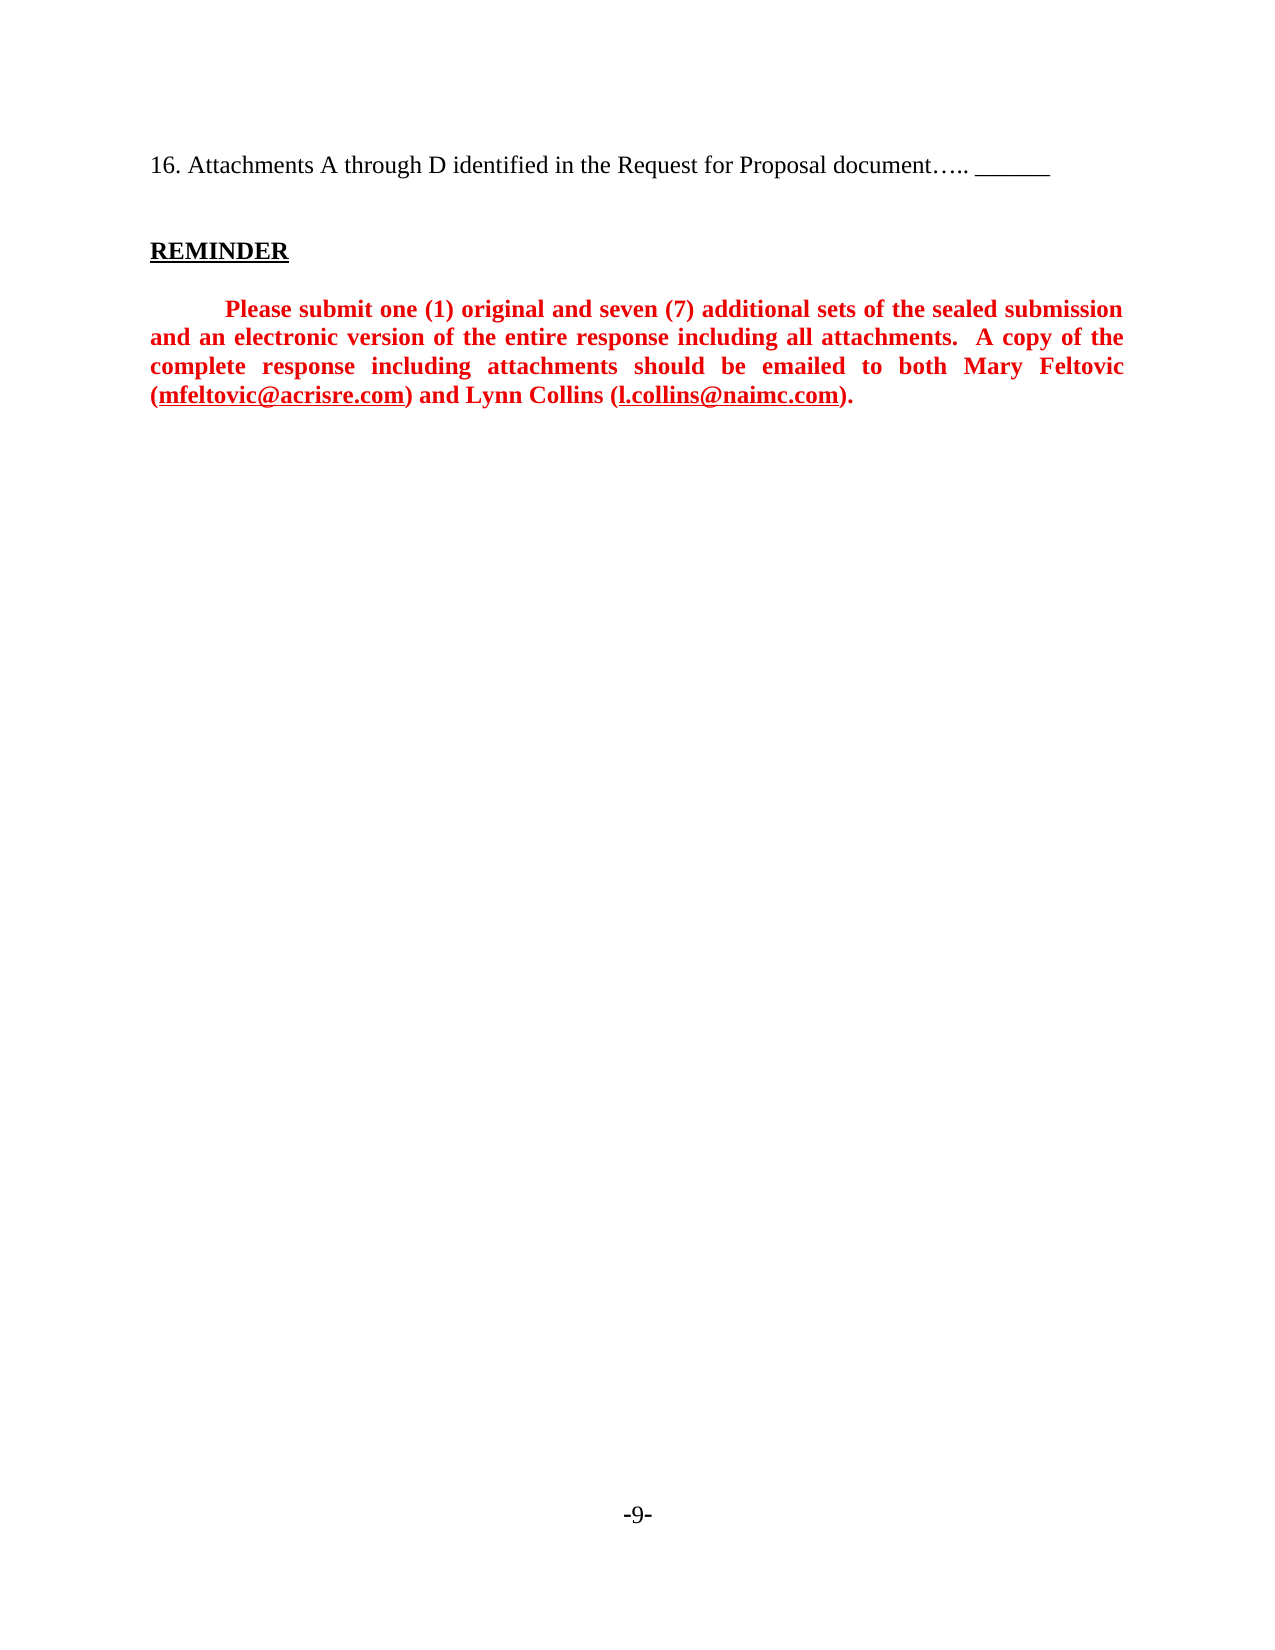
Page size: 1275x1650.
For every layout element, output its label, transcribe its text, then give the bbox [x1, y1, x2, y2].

text Please submit one (1) original and seven (7) additional sets of the sealed submission and an electronic version of the entire response including all attachments. A copy of the complete response including attachments should be emailed to both Mary Feltovic (mfeltovic@acrisre.com) and Lynn Collins (l.collins@naimc.com). [150, 294, 1125, 409]
text REMINDER [150, 236, 1125, 265]
list Attachments A through D identified in the Request for Proposal document….. ______ [150, 150, 1125, 179]
